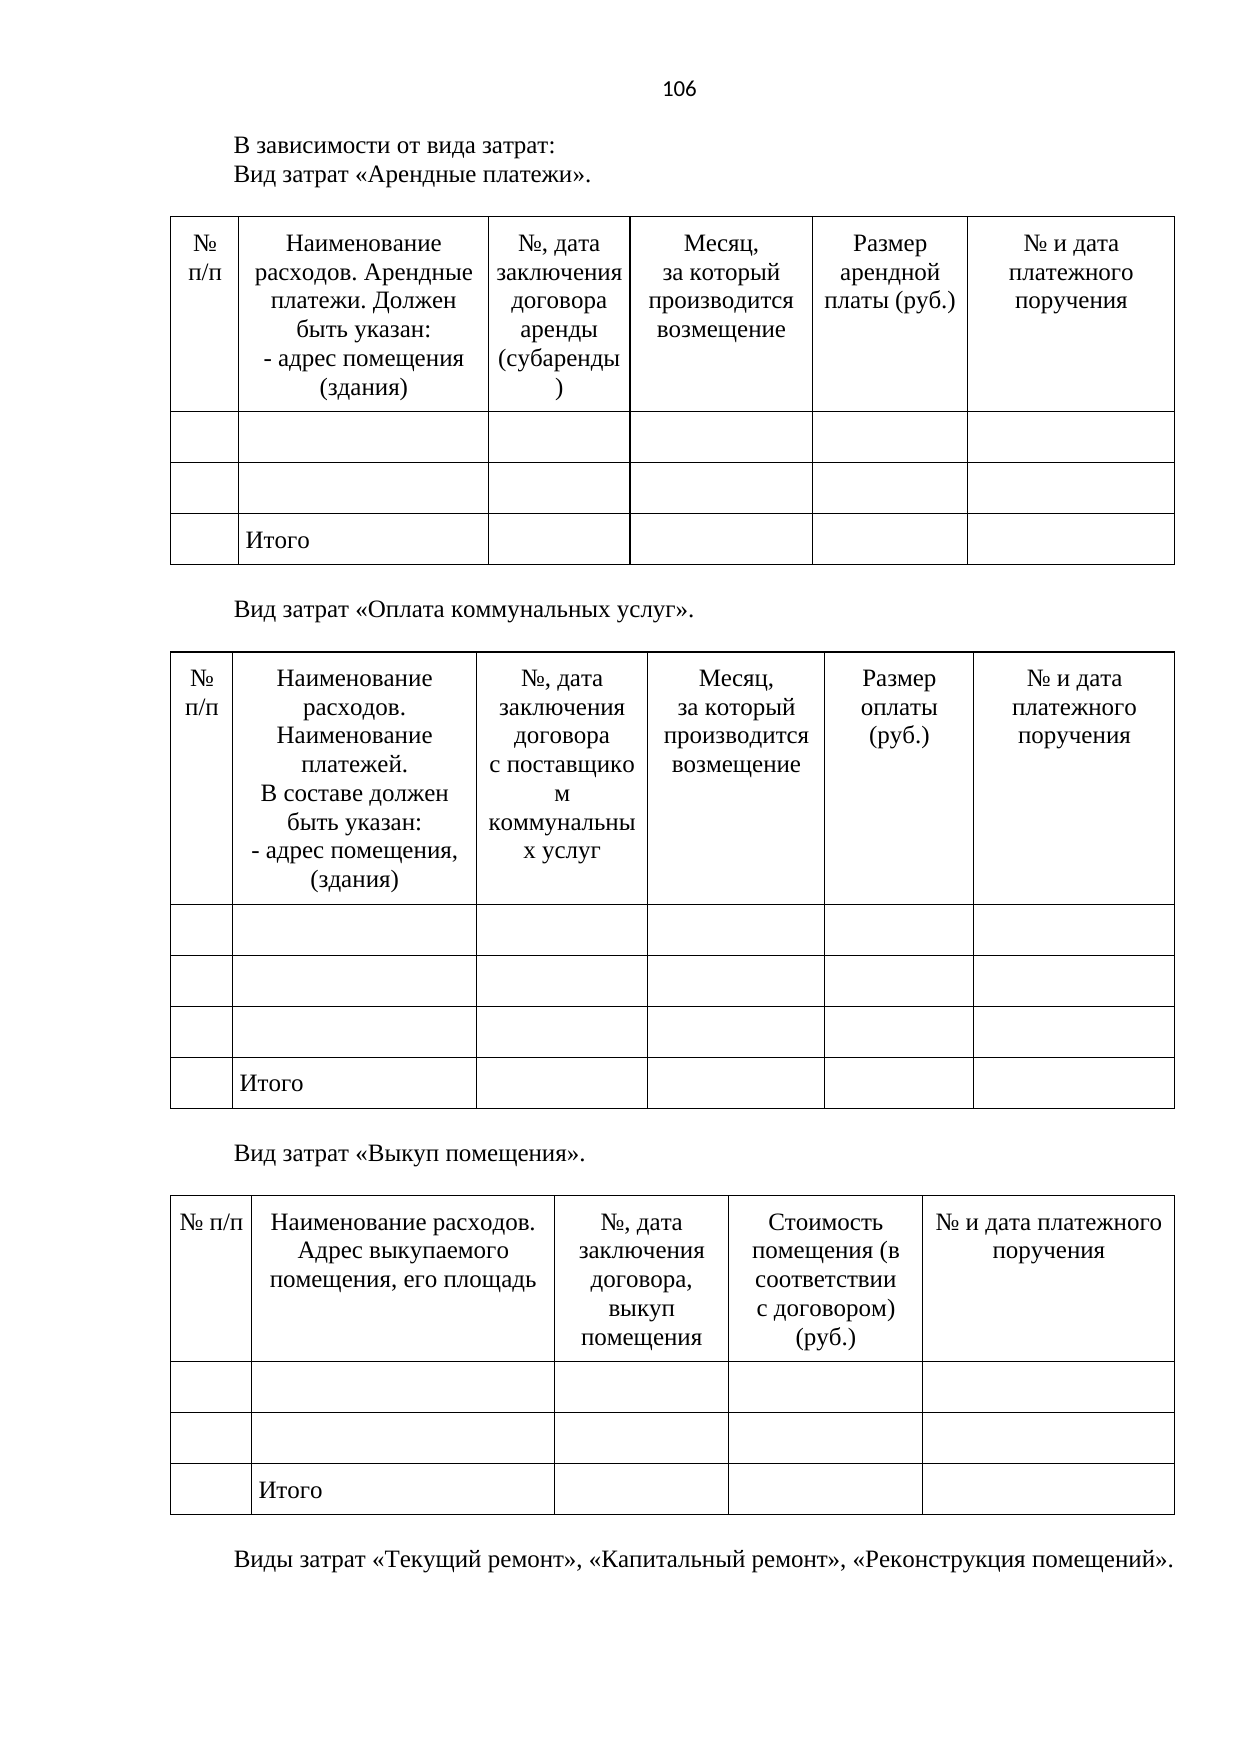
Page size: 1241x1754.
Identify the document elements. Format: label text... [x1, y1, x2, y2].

table_cell [825, 956, 973, 1006]
table_cell [974, 905, 1174, 955]
table_cell [477, 905, 647, 955]
table_cell [968, 514, 1174, 564]
table_cell [171, 1464, 251, 1514]
table_cell [233, 956, 476, 1006]
table_cell [825, 905, 973, 955]
table_cell [648, 905, 824, 955]
table_header №, дата заключения договора с поставщиком коммунальных услуг [477, 653, 647, 904]
table_cell [171, 412, 238, 462]
table_cell [729, 1362, 922, 1412]
table_cell [968, 463, 1174, 513]
table_header № п/п [171, 653, 232, 904]
table_cell [171, 1058, 232, 1108]
table_cell [631, 463, 812, 513]
table_header Размер арендной платы (руб.) [813, 217, 967, 411]
table_cell [648, 1058, 824, 1108]
table_cell [489, 463, 629, 513]
table_cell [171, 905, 232, 955]
table_cell [974, 956, 1174, 1006]
table_cell Итого [239, 514, 488, 564]
table_header Месяц, за который производится возмещение [648, 653, 824, 904]
table_cell [968, 412, 1174, 462]
table_cell [233, 905, 476, 955]
table_cell [648, 956, 824, 1006]
table_cell Итого [252, 1464, 554, 1514]
table_cell [923, 1362, 1174, 1412]
table_header Наименование расходов. Арендные платежи. Должен быть указан: - адрес помещения (здания) [239, 217, 488, 411]
table_cell [813, 463, 967, 513]
table_header Месяц, за который производится возмещение [631, 217, 812, 411]
table_cell [171, 514, 238, 564]
table_cell [171, 1362, 251, 1412]
table_header Наименование расходов. Наименование платежей. В составе должен быть указан: - адрес помещения, (здания) [233, 653, 476, 904]
table_header №, дата заключения договора, выкуп помещения [555, 1196, 728, 1361]
table_header № и дата платежного поручения [923, 1196, 1174, 1361]
table_cell [239, 412, 488, 462]
table_cell [825, 1058, 973, 1108]
table_cell [555, 1464, 728, 1514]
table_header Наименование расходов. Адрес выкупаемого помещения, его площадь [252, 1196, 554, 1361]
table_cell [825, 1007, 973, 1057]
table_cell Итого [233, 1058, 476, 1108]
table_cell [489, 514, 629, 564]
table_cell [631, 514, 812, 564]
table_cell [555, 1413, 728, 1463]
table_cell [171, 956, 232, 1006]
table_cell [923, 1413, 1174, 1463]
table_cell [813, 412, 967, 462]
text Виды затрат «Текущий ремонт», «Капитальный ремонт», «Реконструкция помещений». [177, 1544, 1181, 1573]
text Вид затрат «Арендные платежи». [177, 159, 1181, 187]
table_cell [555, 1362, 728, 1412]
table_cell [252, 1362, 554, 1412]
table_header № и дата платежного поручения [974, 653, 1174, 904]
text В зависимости от вида затрат: [177, 130, 1181, 159]
table_cell [729, 1464, 922, 1514]
table_cell [489, 412, 629, 462]
table_cell [477, 1058, 647, 1108]
table_header № п/п [171, 1196, 251, 1361]
text Вид затрат «Оплата коммунальных услуг». [177, 594, 1181, 623]
table_header Размер оплаты (руб.) [825, 653, 973, 904]
text Вид затрат «Выкуп помещения». [177, 1138, 1181, 1166]
table_cell [171, 463, 238, 513]
table_cell [233, 1007, 476, 1057]
table_cell [813, 514, 967, 564]
table_cell [252, 1413, 554, 1463]
table_header Стоимость помещения (в соответствии с договором) (руб.) [729, 1196, 922, 1361]
table_cell [974, 1007, 1174, 1057]
table_header №, дата заключения договора аренды (субаренды) [489, 217, 629, 411]
table_cell [974, 1058, 1174, 1108]
table_cell [923, 1464, 1174, 1514]
table_cell [648, 1007, 824, 1057]
table_cell [171, 1007, 232, 1057]
table_cell [477, 956, 647, 1006]
table_header № и дата платежного поручения [968, 217, 1174, 411]
table_cell [171, 1413, 251, 1463]
table_cell [239, 463, 488, 513]
table_header № п/п [171, 217, 238, 411]
table_cell [729, 1413, 922, 1463]
table_cell [631, 412, 812, 462]
table_cell [477, 1007, 647, 1057]
